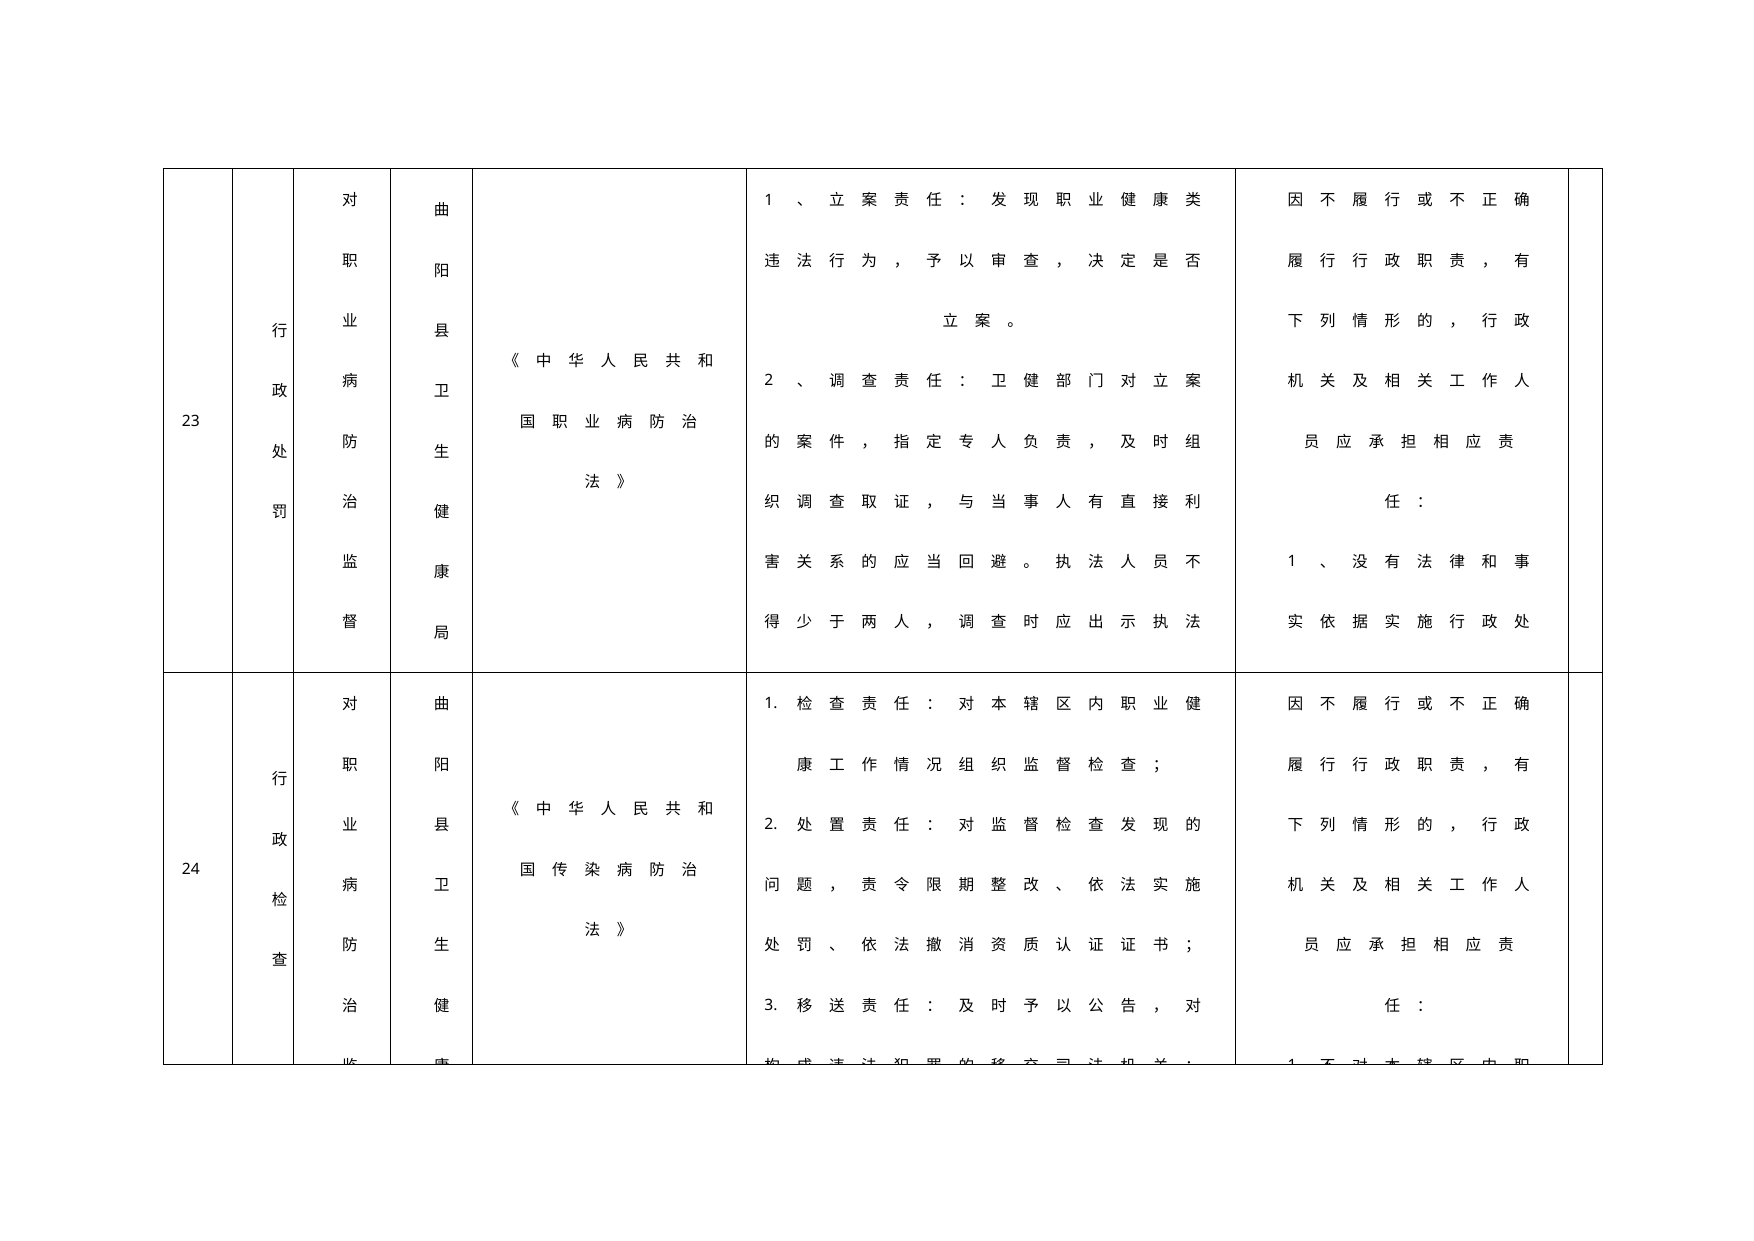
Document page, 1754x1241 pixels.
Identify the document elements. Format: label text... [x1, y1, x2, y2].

table_cell 行政处罚 [233, 169, 293, 672]
table_cell 曲阳县卫生健康局 [391, 169, 472, 672]
table_cell 对职业病防治监督检查 [294, 673, 390, 1064]
table_cell 《中华人民共和国职业病防治法》 [473, 169, 746, 672]
table_cell 行政检查 [233, 673, 293, 1064]
table_cell 因不履行或不正确履行行政职责，有下列情形的，行政机关及相关工作人员应承担相应责任： 1、没有法律和事实依据实施行政处罚的； 2、行政处罚显失公正的； 3、不具备行政执法资格实施行政处罚的； 4、在制止以及查处违法案件中受阻，依照有关规定应当向本级人民政府或者上级卫生健康主管部门报告而未报告的； 5、应当依法移送追究刑事责任，而未依法移送有权机关的； 6、擅自改变行政处罚种类、幅度的； 7、违反法定的行政处罚程序的； 8、符合听证条件、行政管理相对人要求听证，应予组织听证而不组织听证的； 9、在行政处罚过程中发生腐败行为的； 10、其他违反法律法规规章文件规定的行为。 [1236, 169, 1568, 672]
table_cell 24 [164, 673, 232, 1064]
table_cell 《中华人民共和国传染病防治法》 [473, 673, 746, 1064]
table_cell [1569, 169, 1602, 672]
table_cell 23 [164, 169, 232, 672]
table_cell 对职业病防治监督类行政处罚 [294, 169, 390, 672]
table_cell 曲阳县卫生健康 [391, 673, 472, 1064]
table_cell [1569, 673, 1602, 1064]
table_cell 1.检查责任：对本辖区内职业健康工作情况组织监督检查； 2.处置责任：对监督检查发现的问题，责令限期整改、依法实施处罚、依法撤消资质认证证书； 3.移送责任：及时予以公告，对构成违法犯罪的移交司法机关； 4.事后管理责任：对监督检查发现的问题，用人单位和医疗机构整改完成后，对整改情况组织进行核查； 5.其他责任：法律法规规章等规定应履行的责任。 [747, 673, 1235, 1064]
table_cell 1、立案责任：发现职业健康类违法行为，予以审查，决定是否立案。 2、调查责任：卫健部门对立案的案件，指定专人负责，及时组织调查取证，与当事人有直接利害关系的应当回避。执法人员不得少于两人，调查时应出示执法证件，允许当事人辩解陈述。执法人员应保守有关秘密。 3、审查责任：审理案件调查报告，对案件违法事实、证据、调查取证程序、法律适用、处罚种类和幅度、当事人陈述和申辩理由等方面进行审查，提出处理意见（主要证据不足时，以适当的方式补充调查）。 4、告知责任：作出行政处罚决定前，应制作《行政处罚告知书》送达当事人，告知违法事实及其享有的陈述、申辩等权利。符合听证规定的，制作并送达《行政处罚听证告知书》。 5、决定责任：制作行政处罚决定书，载明行政处罚告知、当事人陈述申辩或者听证情况等内容。 6、送达责任：行政处罚决定书按法律规定的方式送达当事人。 7、其他法律法规规章文件规定应履行的责任。 [747, 169, 1235, 672]
table_cell 因不履行或不正确履行行政职责，有下列情形的，行政机关及相关工作人员应承担相应责任： 1.不对本辖区内职业健康工作情况组织监督检查； 2.对在检查中发现的问题，不责令限期整改、不依法实施处罚； 3.不及时予以公告，对构成违法犯罪的不移交司法机关； 4.对监督检查发现的问题，用人单位和医疗机构整改完成后，不对整改情况组织进行核查； 5.其他违反法律法规规章文件规定的行为。 [1236, 673, 1568, 1064]
